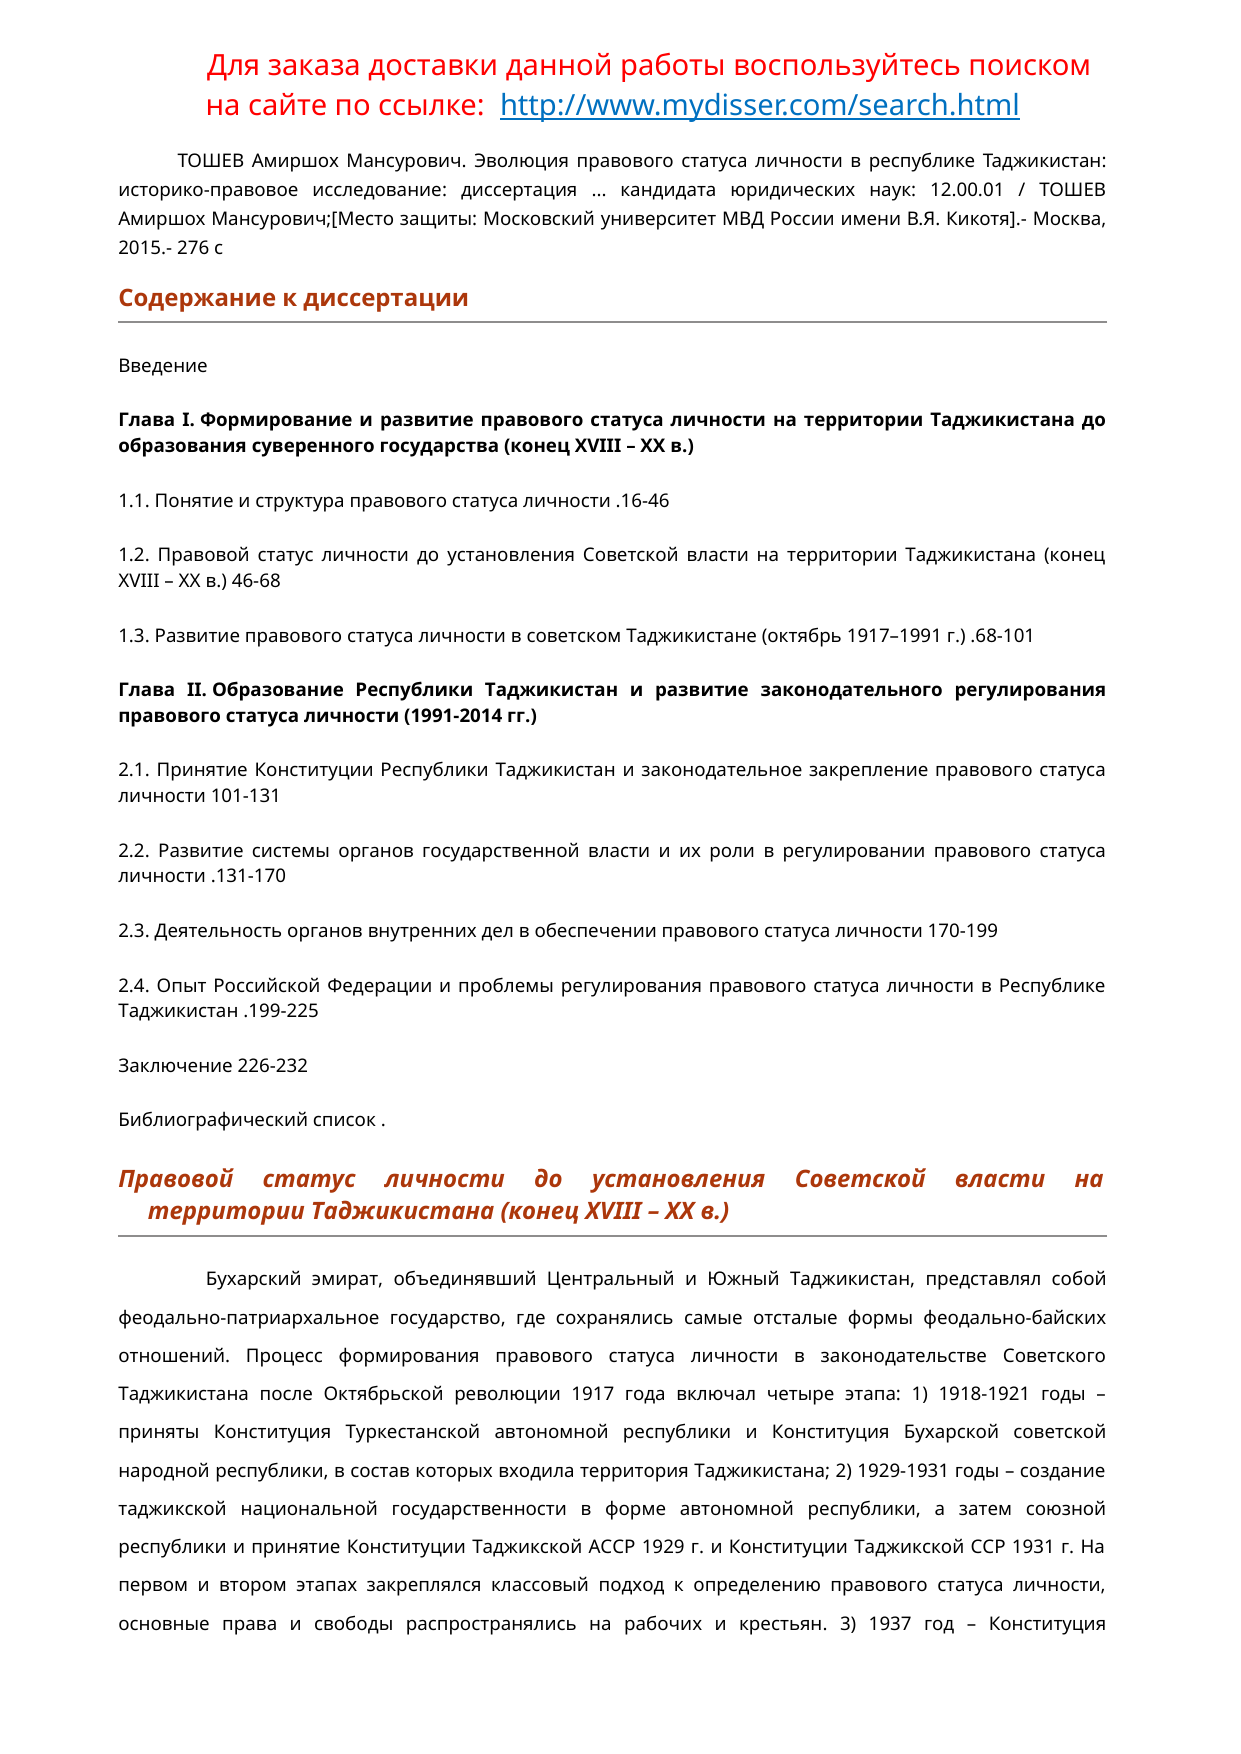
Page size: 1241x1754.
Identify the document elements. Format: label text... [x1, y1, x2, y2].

text 1.2. Правовой статус личности до установления Советской власти на территории Таджикистана (конец XVIII – XX в.) 46-68 [118, 542, 1107, 593]
text ТОШЕВ Амиршох Мансурович. Эволюция правового статуса личности в республике Таджикистан: историко-правовое исследование: диссертация ... кандидата юридических наук: 12.00.01 / ТОШЕВ Амиршох Мансурович;[Место защиты: Московский университет МВД России имени В.Я. Кикотя].- Москва, 2015.- 276 с [118, 231, 1107, 259]
text 2.4. Опыт Российской Федерации и проблемы регулирования правового статуса личности в Республике Таджикистан .199-225 [118, 972, 1107, 1023]
text 2.1. Принятие Конституции Республики Таджикистан и законодательное закрепление правового статуса личности 101-131 [118, 757, 1107, 808]
text Глава II. Образование Республики Таджикистан и развитие законодательного регулирования правового статуса личности (1991-2014 гг.) [118, 677, 1107, 728]
text 1.3. Развитие правового статуса личности в советском Таджикистане (октябрь 1917–1991 г.) .68-101 [118, 622, 1107, 647]
text Заключение 226-232 [118, 1052, 1107, 1078]
text 2.3. Деятельность органов внутренних дел в обеспечении правового статуса личности 170-199 [118, 917, 1107, 943]
text Библиографический список . [118, 1107, 1107, 1132]
text Введение [118, 352, 1107, 378]
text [118, 1266, 1107, 1635]
text 1.1. Понятие и структура правового статуса личности .16-46 [118, 487, 1107, 512]
subtitle Правовой статус личности до установления Советской власти на территории Таджикистана (конец XVIII – XX в.) [118, 1161, 1107, 1235]
text Глава I. Формирование и развитие правового статуса личности на территории Таджикистана до образования суверенного государства (конец XVIII – XX в.) [118, 407, 1107, 458]
text 2.2. Развитие системы органов государственной власти и их роли в регулировании правового статуса личности .131-170 [118, 837, 1107, 888]
text ТОШЕВ Амиршох Мансурович. Эволюция правового статуса личности в республике Таджикистан: историко-правовое исследование: диссертация ... кандидата юридических наук: 12.00.01 / ТОШЕВ Амиршох Мансурович;[Место защиты: Московский университет МВД России имени В.Я. Кикотя].- Москва, 2015.- 276 с [118, 144, 1107, 177]
text Содержание к диссертации [118, 280, 1107, 321]
